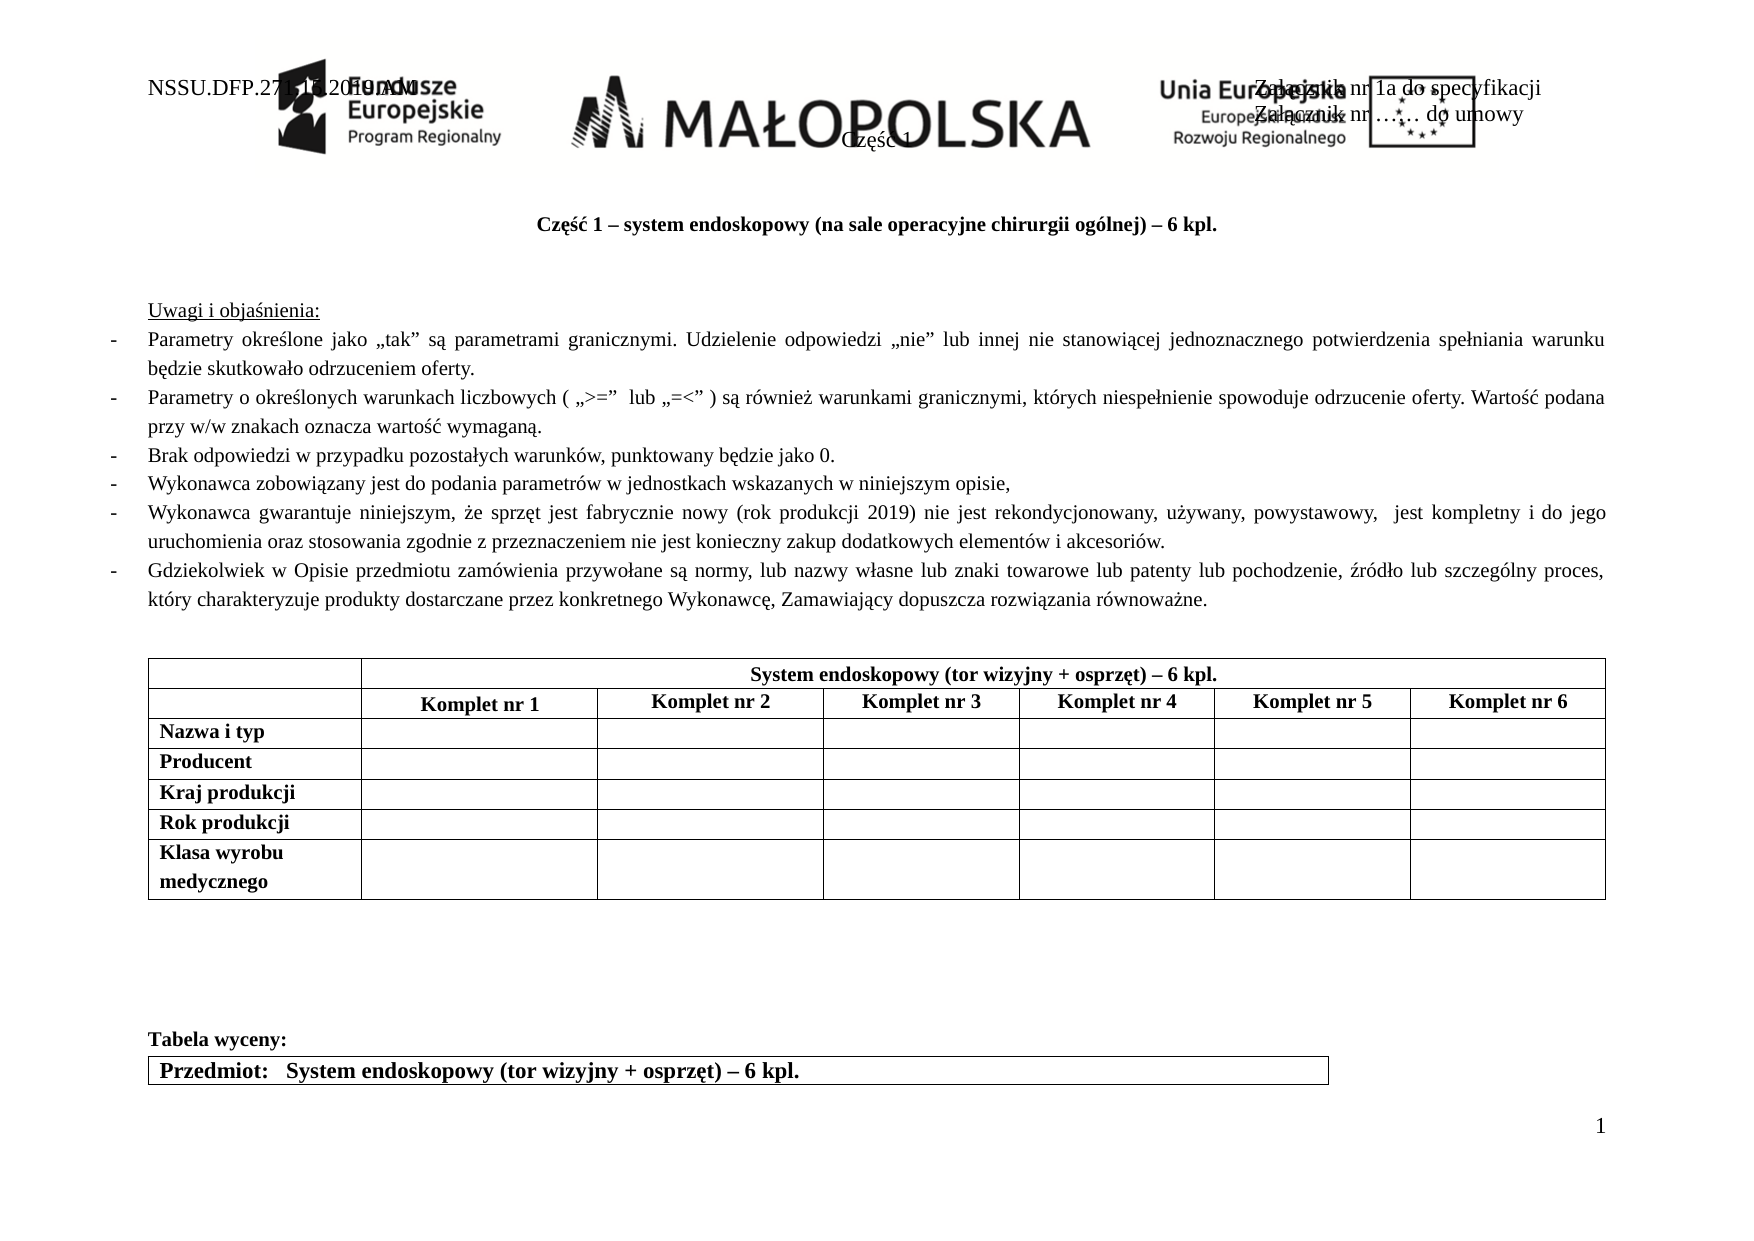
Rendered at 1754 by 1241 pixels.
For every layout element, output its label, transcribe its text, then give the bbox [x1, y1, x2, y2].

picture [255, 36, 1499, 178]
table_cell [824, 749, 1019, 779]
table_cell [1215, 719, 1410, 748]
table_cell [1020, 749, 1214, 779]
table_cell [362, 780, 597, 809]
table_cell Komplet nr 3 [824, 689, 1019, 718]
table_cell Kraj produkcji [149, 780, 361, 809]
table_cell [1215, 840, 1410, 898]
table_cell [598, 719, 823, 748]
table_cell [1215, 780, 1410, 809]
list Wykonawca zobowiązany jest do podania parametrów w jednostkach wskazanych w niniejszym opisie, [110, 471, 1606, 495]
table_cell Producent [149, 749, 361, 779]
table_cell [1411, 719, 1605, 748]
text Tabela wyceny: [148, 1027, 1606, 1051]
table_cell [1020, 810, 1214, 839]
table_cell Rok produkcji [149, 810, 361, 839]
table_cell Komplet nr 1 [362, 689, 597, 718]
table_cell [598, 840, 823, 898]
list Gdziekolwiek w Opisie przedmiotu zamówienia przywołane są normy, lub nazwy własne lub znaki towarowe lub patenty lub pochodzenie, źródło lub szczególny proces, który charakteryzuje produkty dostarczane przez konkretnego Wykonawcę, Zamawiający dopuszcza rozwiązania równoważne. [110, 558, 1606, 611]
table_cell [1411, 840, 1605, 898]
table_cell [824, 780, 1019, 809]
table_cell [1215, 749, 1410, 779]
table_cell Klasa wyrobu medycznego [149, 840, 361, 898]
table_cell [1215, 810, 1410, 839]
table_cell Komplet nr 2 [598, 689, 823, 718]
table_cell Komplet nr 5 [1215, 689, 1410, 718]
text Część 1 – system endoskopowy (na sale operacyjne chirurgii ogólnej) – 6 kpl. [148, 212, 1606, 236]
table_cell [1411, 780, 1605, 809]
text Uwagi i objaśnienia: [148, 298, 1606, 322]
list Brak odpowiedzi w przypadku pozostałych warunków, punktowany będzie jako 0. [110, 442, 1606, 467]
table_cell [824, 840, 1019, 898]
table_cell [362, 810, 597, 839]
table_cell [598, 749, 823, 779]
table_cell [362, 840, 597, 898]
table_cell [362, 719, 597, 748]
table_cell [1020, 719, 1214, 748]
table_cell [598, 810, 823, 839]
table_cell Komplet nr 6 [1411, 689, 1605, 718]
table_cell [149, 689, 361, 718]
table_cell [824, 810, 1019, 839]
table_cell [824, 719, 1019, 748]
table_header Przedmiot: System endoskopowy (tor wizyjny + osprzęt) – 6 kpl. [149, 1057, 1328, 1083]
table_cell Komplet nr 4 [1020, 689, 1214, 718]
table_cell [362, 749, 597, 779]
table_cell [598, 780, 823, 809]
table_cell [1020, 780, 1214, 809]
table_cell [1411, 810, 1605, 839]
table_cell [1020, 840, 1214, 898]
list Wykonawca gwarantuje niniejszym, że sprzęt jest fabrycznie nowy (rok produkcji 2019) nie jest rekondycjonowany, używany, powystawowy, jest kompletny i do jego uruchomienia oraz stosowania zgodnie z przeznaczeniem nie jest konieczny zakup dodatkowych elementów i akcesoriów. [110, 500, 1606, 553]
list Parametry określone jako „tak” są parametrami granicznymi. Udzielenie odpowiedzi „nie” lub innej nie stanowiącej jednoznacznego potwierdzenia spełniania warunku będzie skutkowało odrzuceniem oferty. [110, 327, 1606, 380]
table_cell [1411, 749, 1605, 779]
list Parametry o określonych warunkach liczbowych ( „>=” lub „=<” ) są również warunkami granicznymi, których niespełnienie spowoduje odrzucenie oferty. Wartość podana przy w/w znakach oznacza wartość wymaganą. [110, 385, 1606, 438]
table_header System endoskopowy (tor wizyjny + osprzęt) – 6 kpl. [362, 659, 1605, 688]
table_cell Nazwa i typ [149, 719, 361, 748]
table_header [149, 659, 361, 688]
